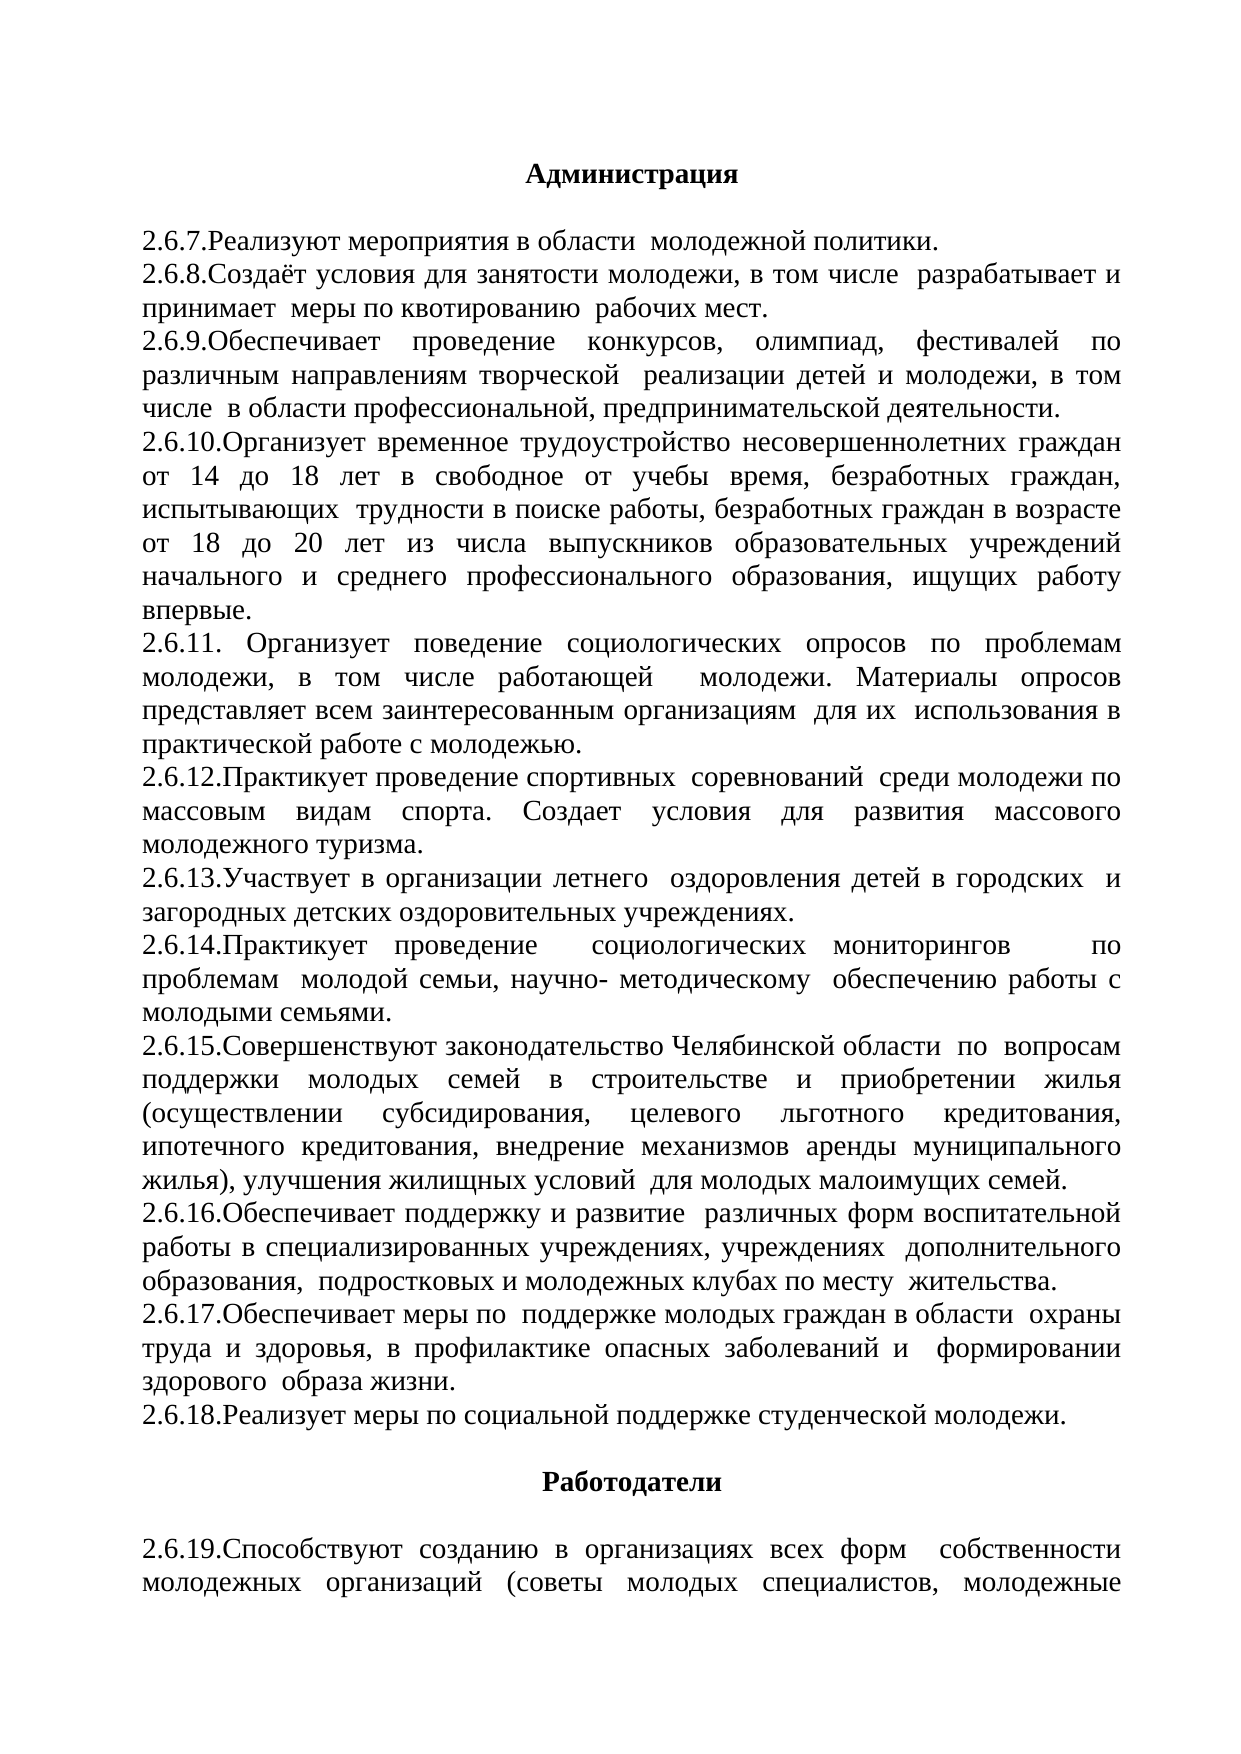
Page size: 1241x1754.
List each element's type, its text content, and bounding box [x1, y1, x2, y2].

text 2.6.18.Реализует меры по социальной поддержке студенческой молодежи. [142, 1397, 1122, 1430]
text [142, 1531, 1122, 1598]
text 2.6.16.Обеспечивает поддержку и развитие различных форм воспитательной работы в специализированных учреждениях, учреждениях дополнительного образования, подростковых и молодежных клубах по месту жительства. [142, 1196, 1122, 1296]
text 2.6.9.Обеспечивает проведение конкурсов, олимпиад, фестивалей по различным направлениям творческой реализации детей и молодежи, в том числе в области профессиональной, предпринимательской деятельности. [142, 323, 1122, 424]
text 2.6.11. Организует поведение социологических опросов по проблемам молодежи, в том числе работающей молодежи. Материалы опросов представляет всем заинтересованным организациям для их использования в практической работе с молодежью. [142, 625, 1122, 759]
text 2.6.14.Практикует проведение социологических мониторингов по проблемам молодой семьи, научно- методическому обеспечению работы с молодыми семьями. [142, 927, 1122, 1028]
text Работодатели [142, 1464, 1122, 1497]
text 2.6.17.Обеспечивает меры по поддержке молодых граждан в области охраны труда и здоровья, в профилактике опасных заболеваний и формировании здорового образа жизни. [142, 1296, 1122, 1397]
text 2.6.8.Создаёт условия для занятости молодежи, в том числе разрабатывает и принимает меры по квотированию рабочих мест. [142, 256, 1122, 323]
text 2.6.13.Участвует в организации летнего оздоровления детей в городских и загородных детских оздоровительных учреждениях. [142, 860, 1122, 927]
text 2.6.7.Реализуют мероприятия в области молодежной политики. [142, 223, 1122, 256]
text 2.6.12.Практикует проведение спортивных соревнований среди молодежи по массовым видам спорта. Создает условия для развития массового молодежного туризма. [142, 759, 1122, 860]
text 2.6.10.Организует временное трудоустройство несовершеннолетних граждан от 14 до 18 лет в свободное от учебы время, безработных граждан, испытывающих трудности в поиске работы, безработных граждан в возрасте от 18 до 20 лет из числа выпускников образовательных учреждений начального и среднего профессионального образования, ищущих работу впервые. [142, 424, 1122, 625]
text 2.6.15.Совершенствуют законодательство Челябинской области по вопросам поддержки молодых семей в строительстве и приобретении жилья (осуществлении субсидирования, целевого льготного кредитования, ипотечного кредитования, внедрение механизмов аренды муниципального жилья), улучшения жилищных условий для молодых малоимущих семей. [142, 1028, 1122, 1196]
text Администрация [142, 156, 1122, 189]
